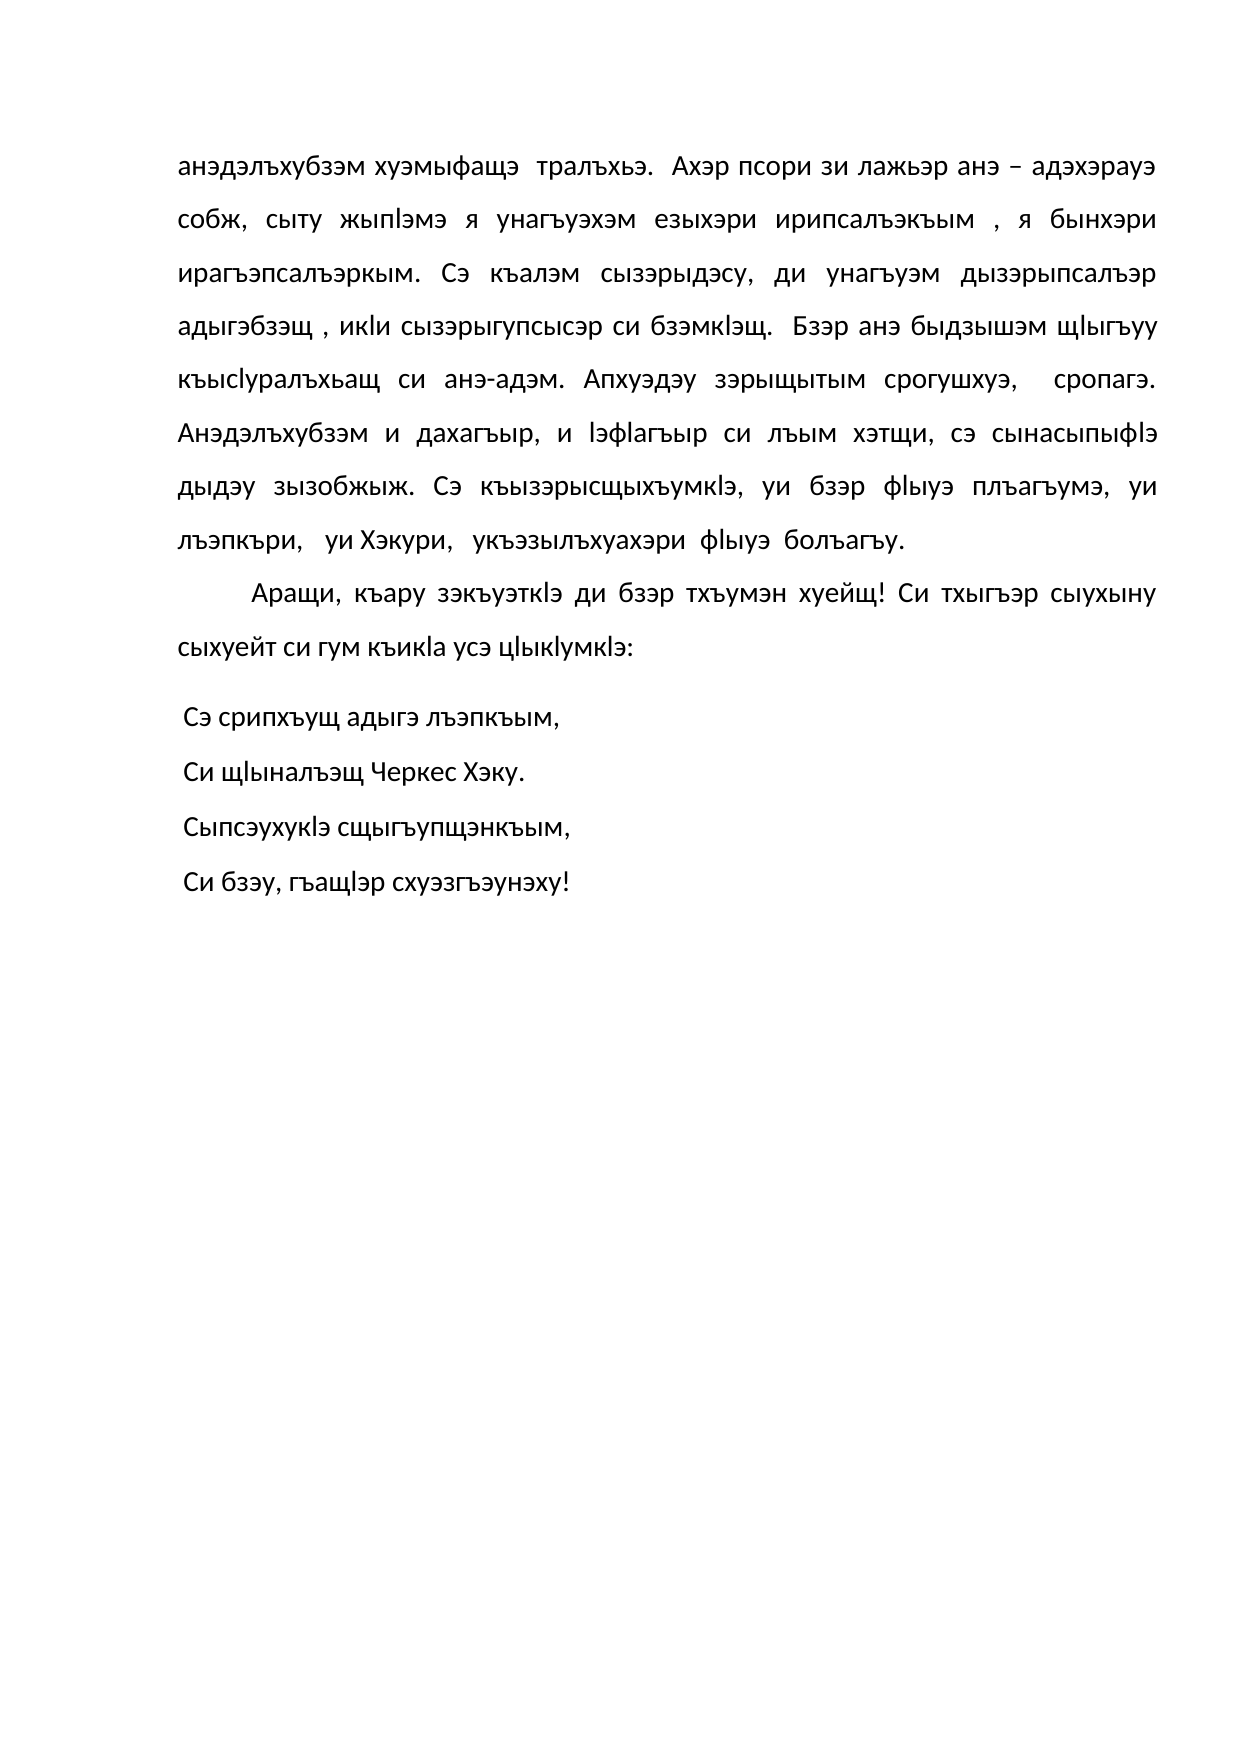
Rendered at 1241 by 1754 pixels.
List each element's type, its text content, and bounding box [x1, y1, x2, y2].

text Си бзэу, гъащlэр схуэзгъэунэху! [183, 863, 1158, 899]
text Сэ срипхъущ адыгэ лъэпкъым, [183, 698, 1158, 733]
text Сыпсэухукlэ сщыгъупщэнкъым, [183, 808, 1158, 844]
text Си щlыналъэщ Черкес Хэку. [183, 753, 1158, 789]
text анэдэлъхубзэм хуэмыфащэ тралъхьэ. Ахэр псори зи лажьэр анэ – адэхэрауэ собж, сыту жыпlэмэ я унагъуэхэм езыхэри ирипсалъэкъым , я бынхэри ирагъэпсалъэркым. Сэ къалэм сызэрыдэсу, ди унагъуэм дызэрыпсалъэр адыгэбзэщ , икlи сызэрыгупсысэр си бзэмкlэщ. Бзэр анэ быдзышэм щlыгъуу къысlуралъхьащ си анэ-адэм. Апхуэдэу зэрыщытым срогушхуэ, сропагэ. Анэдэлъхубзэм и дахагъыр, и lэфlагъыр си лъым хэтщи, сэ сынасыпыфlэ дыдэу зызобжыж. Сэ къызэрысщыхъумкlэ, уи бзэр фlыуэ плъагъумэ, уи лъэпкъри, уи Хэкури, укъэзылъхуахэри фlыуэ болъагъу. Аращи, къару зэкъуэткlэ ди бзэр тхъумэн хуейщ! Си тхыгъэр сыухыну сыхуейт си гум къикlа усэ цlыкlумкlэ: [177, 147, 1158, 663]
